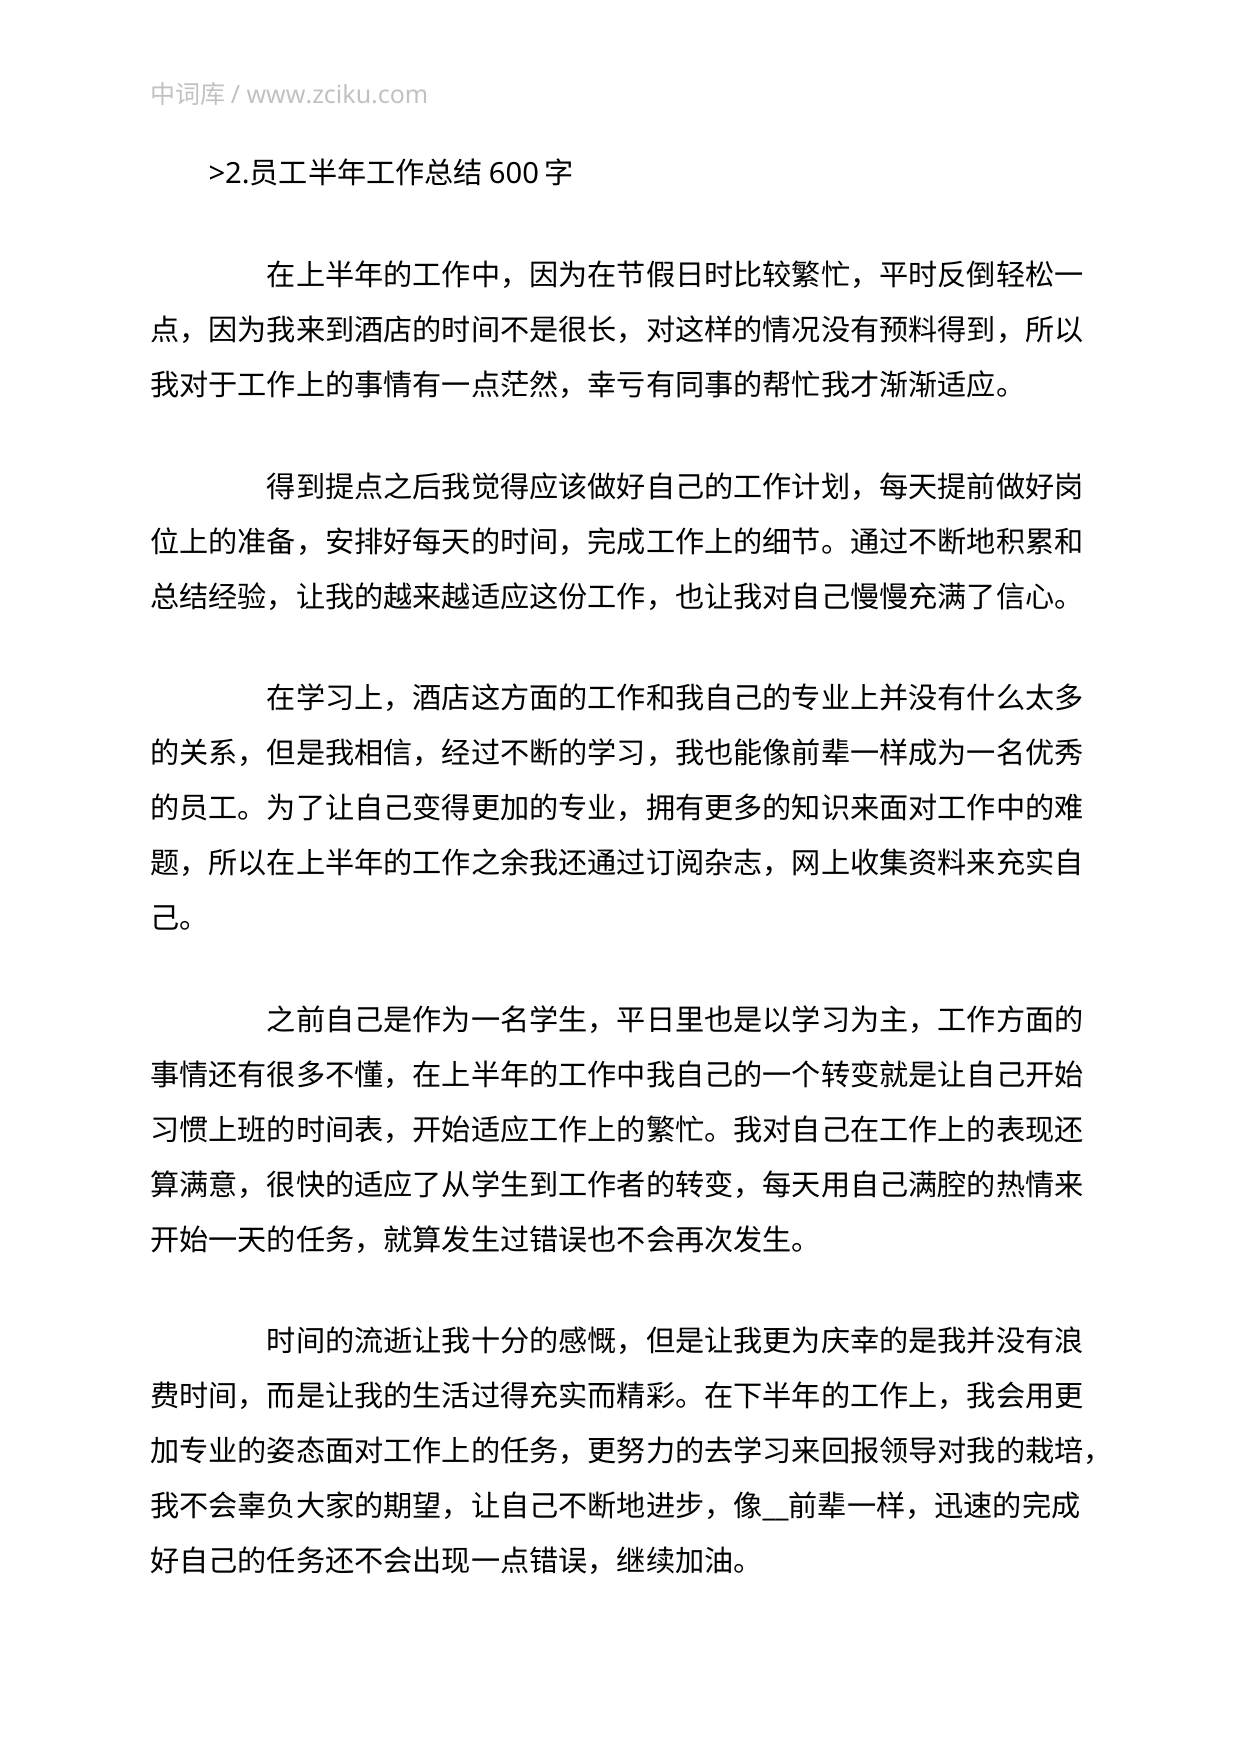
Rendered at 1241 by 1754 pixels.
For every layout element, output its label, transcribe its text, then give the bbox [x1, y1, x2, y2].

text 在学习上，酒店这方面的工作和我自己的专业上并没有什么太多的关系，但是我相信，经过不断的学习，我也能像前辈一样成为一名优秀的员工。为了让自己变得更加的专业，拥有更多的知识来面对工作中的难题，所以在上半年的工作之余我还通过订阅杂志，网上收集资料来充实自己。 [150, 675, 1090, 937]
text 时间的流逝让我十分的感慨，但是让我更为庆幸的是我并没有浪费时间，而是让我的生活过得充实而精彩。在下半年的工作上，我会用更加专业的姿态面对工作上的任务，更努力的去学习来回报领导对我的栽培，我不会辜负大家的期望，让自己不断地进步，像__前辈一样，迅速的完成好自己的任务还不会出现一点错误，继续加油。 [150, 1318, 1090, 1580]
text 在上半年的工作中，因为在节假日时比较繁忙，平时反倒轻松一点，因为我来到酒店的时间不是很长，对这样的情况没有预料得到，所以我对于工作上的事情有一点茫然，幸亏有同事的帮忙我才渐渐适应。 [150, 252, 1090, 404]
text >2.员工半年工作总结600字 [150, 150, 1090, 192]
text 之前自己是作为一名学生，平日里也是以学习为主，工作方面的事情还有很多不懂，在上半年的工作中我自己的一个转变就是让自己开始习惯上班的时间表，开始适应工作上的繁忙。我对自己在工作上的表现还算满意，很快的适应了从学生到工作者的转变，每天用自己满腔的热情来开始一天的任务，就算发生过错误也不会再次发生。 [150, 996, 1090, 1258]
text 得到提点之后我觉得应该做好自己的工作计划，每天提前做好岗位上的准备，安排好每天的时间，完成工作上的细节。通过不断地积累和总结经验，让我的越来越适应这份工作，也让我对自己慢慢充满了信心。 [150, 463, 1090, 616]
